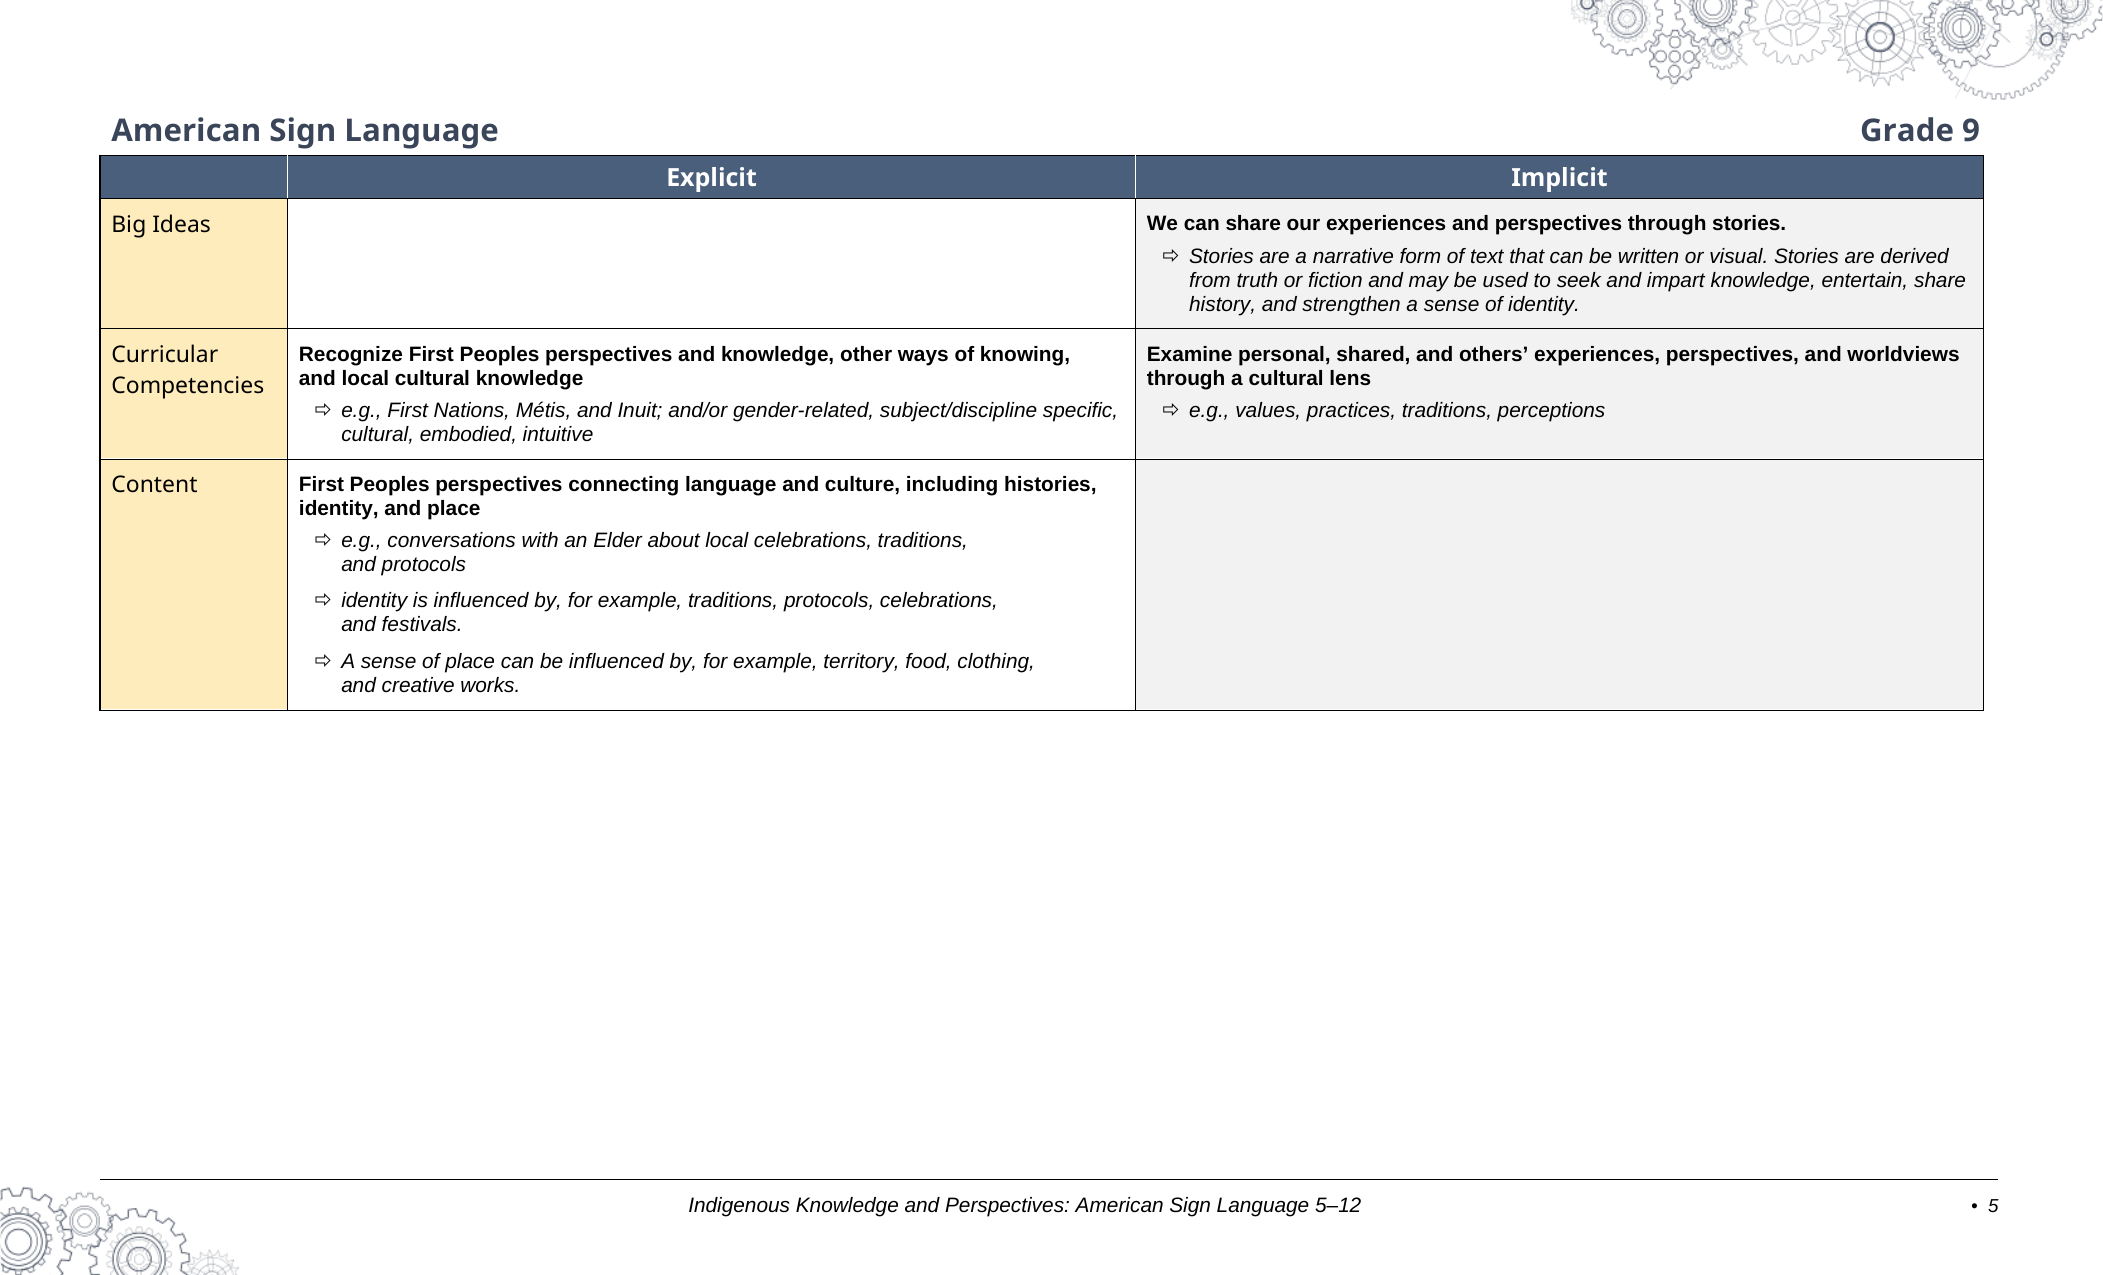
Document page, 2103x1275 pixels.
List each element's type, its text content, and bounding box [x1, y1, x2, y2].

table_cell Big Ideas [101, 199, 287, 328]
table_cell [1136, 460, 1983, 709]
table_cell Examine personal, shared, and others’ experiences, perspectives, and worldviews through a cultural lens e.g., values, practices, traditions, perceptions [1136, 329, 1983, 458]
table_cell First Peoples perspectives connecting language and culture, including histories, identity, and place e.g., conversations with an Elder about local celebrations, traditions, and protocols identity is influenced by, for example, traditions, protocols, celebrations, and festivals. A sense of place can be influenced by, for example, territory, food, clothing, and creative works. [288, 460, 1135, 709]
table_cell [101, 156, 287, 198]
table_header American Sign Language Grade 9 [100, 104, 1983, 155]
table_cell Recognize First Peoples perspectives and knowledge, other ways of knowing, and local cultural knowledge e.g., First Nations, Métis, and Inuit; and/or gender-related, subject/discipline specific, cultural, embodied, intuitive [288, 329, 1135, 458]
table_cell We can share our experiences and perspectives through stories. Stories are a narrative form of text that can be written or visual. Stories are derived from truth or fiction and may be used to seek and impart knowledge, entertain, share history, and strengthen a sense of identity. [1136, 199, 1983, 328]
table_cell Implicit [1136, 156, 1983, 198]
table_cell [288, 199, 1135, 328]
table_cell Content [101, 460, 287, 709]
table_cell Explicit [288, 156, 1135, 198]
table_cell Curricular Competencies [101, 329, 287, 458]
